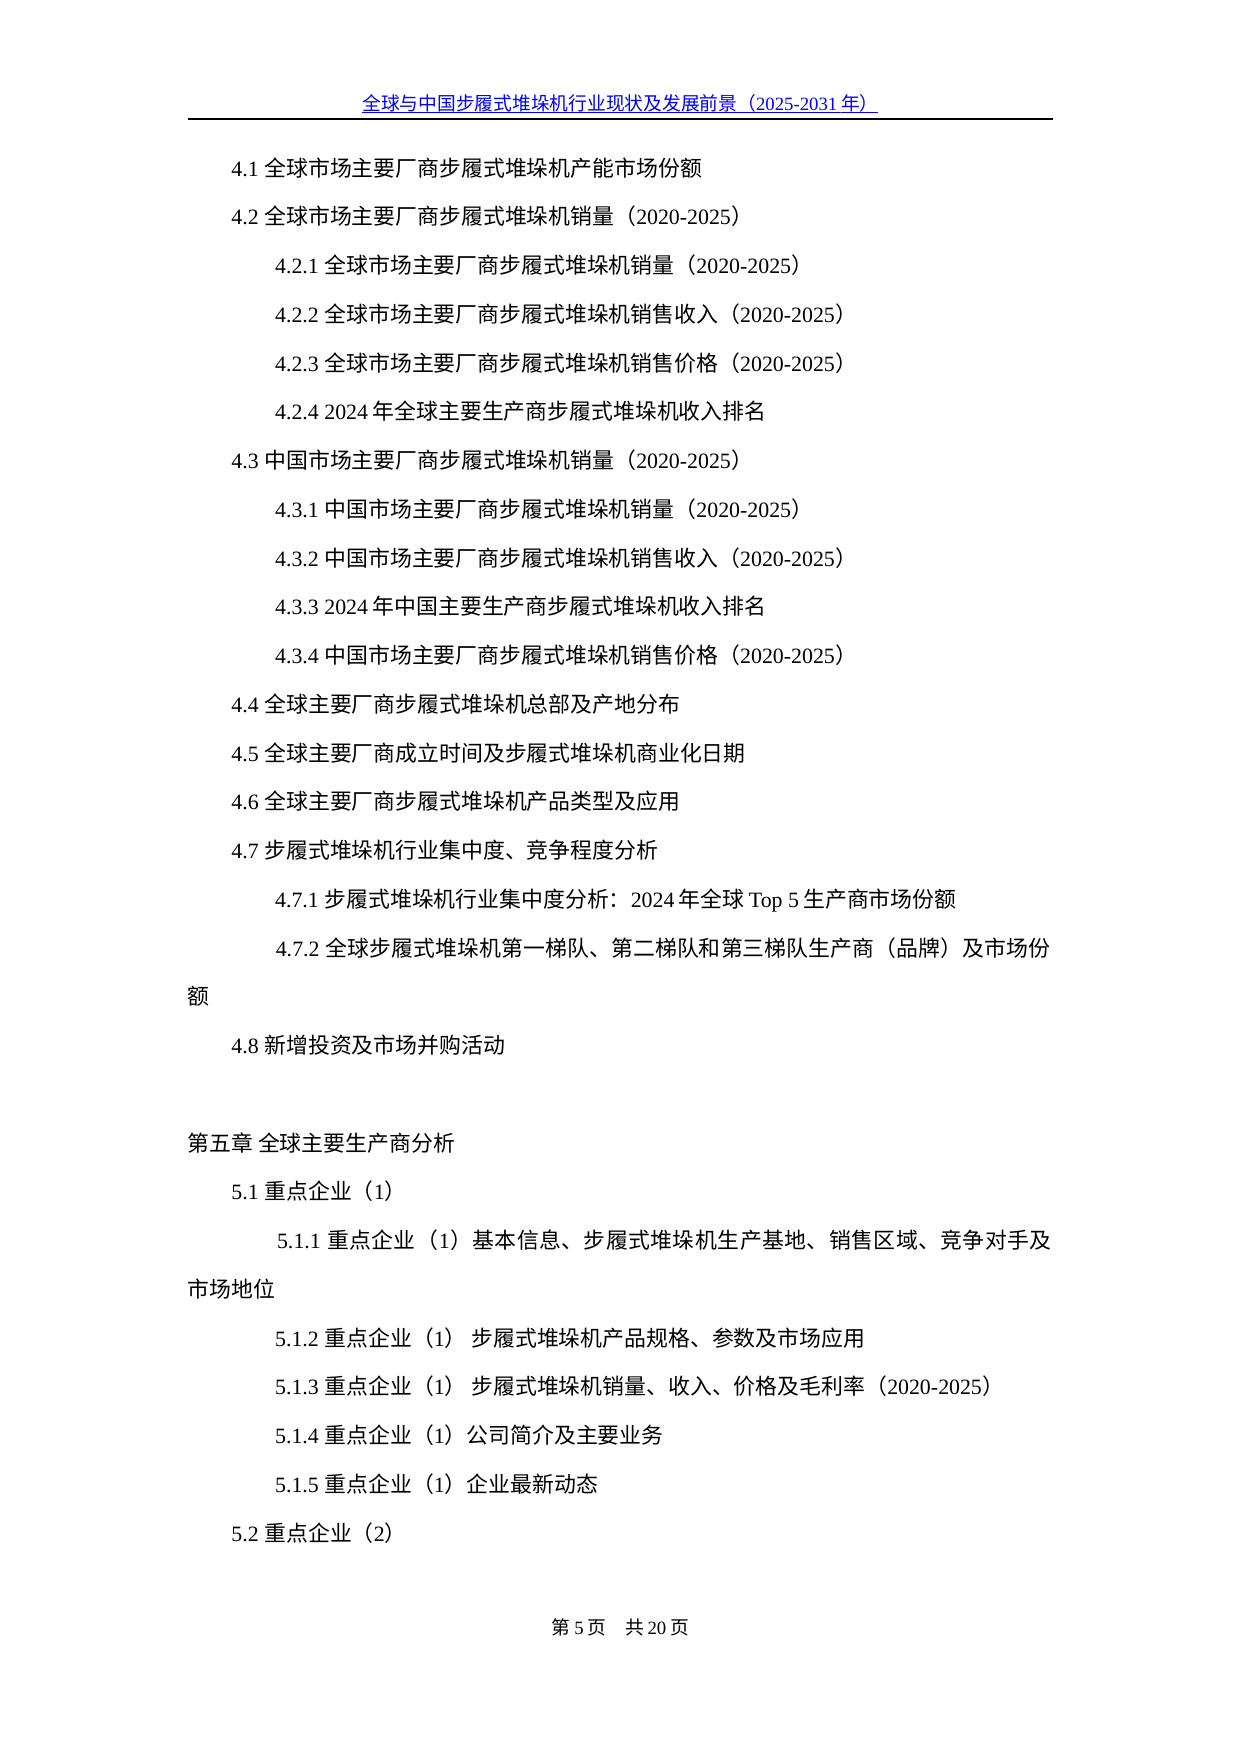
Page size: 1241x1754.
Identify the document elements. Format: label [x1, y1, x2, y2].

text [187, 150, 1053, 1548]
